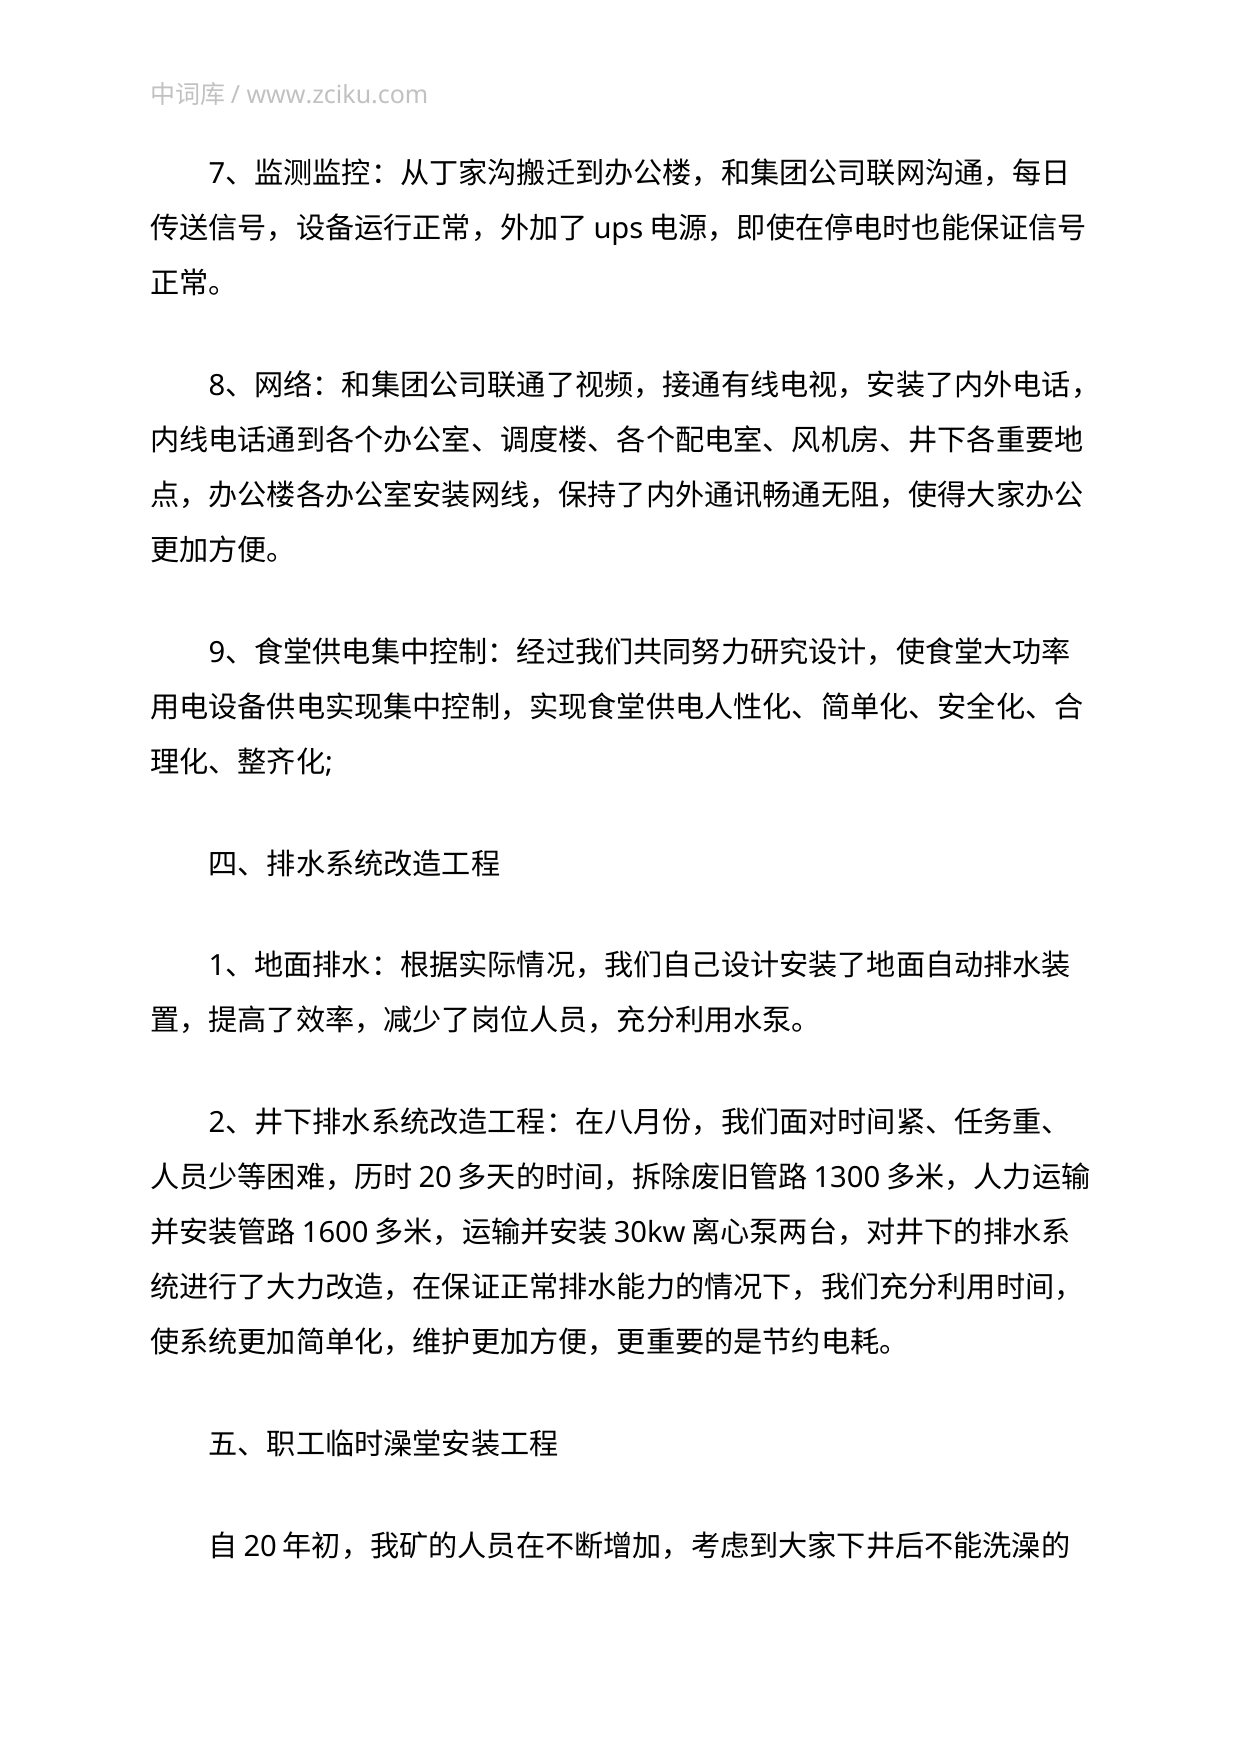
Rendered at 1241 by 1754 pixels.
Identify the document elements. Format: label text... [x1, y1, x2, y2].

text 四、排水系统改造工程 [150, 840, 1090, 882]
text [150, 1522, 1090, 1564]
text 五、职工临时澡堂安装工程 [150, 1420, 1090, 1463]
text 1、地面排水：根据实际情况，我们自己设计安装了地面自动排水装置，提高了效率，减少了岗位人员，充分利用水泵。 [150, 942, 1090, 1039]
text 8、网络：和集团公司联通了视频，接通有线电视，安装了内外电话，内线电话通到各个办公室、调度楼、各个配电室、风机房、井下各重要地点，办公楼各办公室安装网线，保持了内外通讯畅通无阻，使得大家办公更加方便。 [150, 362, 1090, 569]
text 2、井下排水系统改造工程：在八月份，我们面对时间紧、任务重、人员少等困难，历时20多天的时间，拆除废旧管路1300多米，人力运输并安装管路1600多米，运输并安装30kw离心泵两台，对井下的排水系统进行了大力改造，在保证正常排水能力的情况下，我们充分利用时间，使系统更加简单化，维护更加方便，更重要的是节约电耗。 [150, 1099, 1090, 1361]
text 7、监测监控：从丁家沟搬迁到办公楼，和集团公司联网沟通，每日传送信号，设备运行正常，外加了ups电源，即使在停电时也能保证信号正常。 [150, 150, 1090, 302]
text 9、食堂供电集中控制：经过我们共同努力研究设计，使食堂大功率用电设备供电实现集中控制，实现食堂供电人性化、简单化、安全化、合理化、整齐化; [150, 628, 1090, 781]
